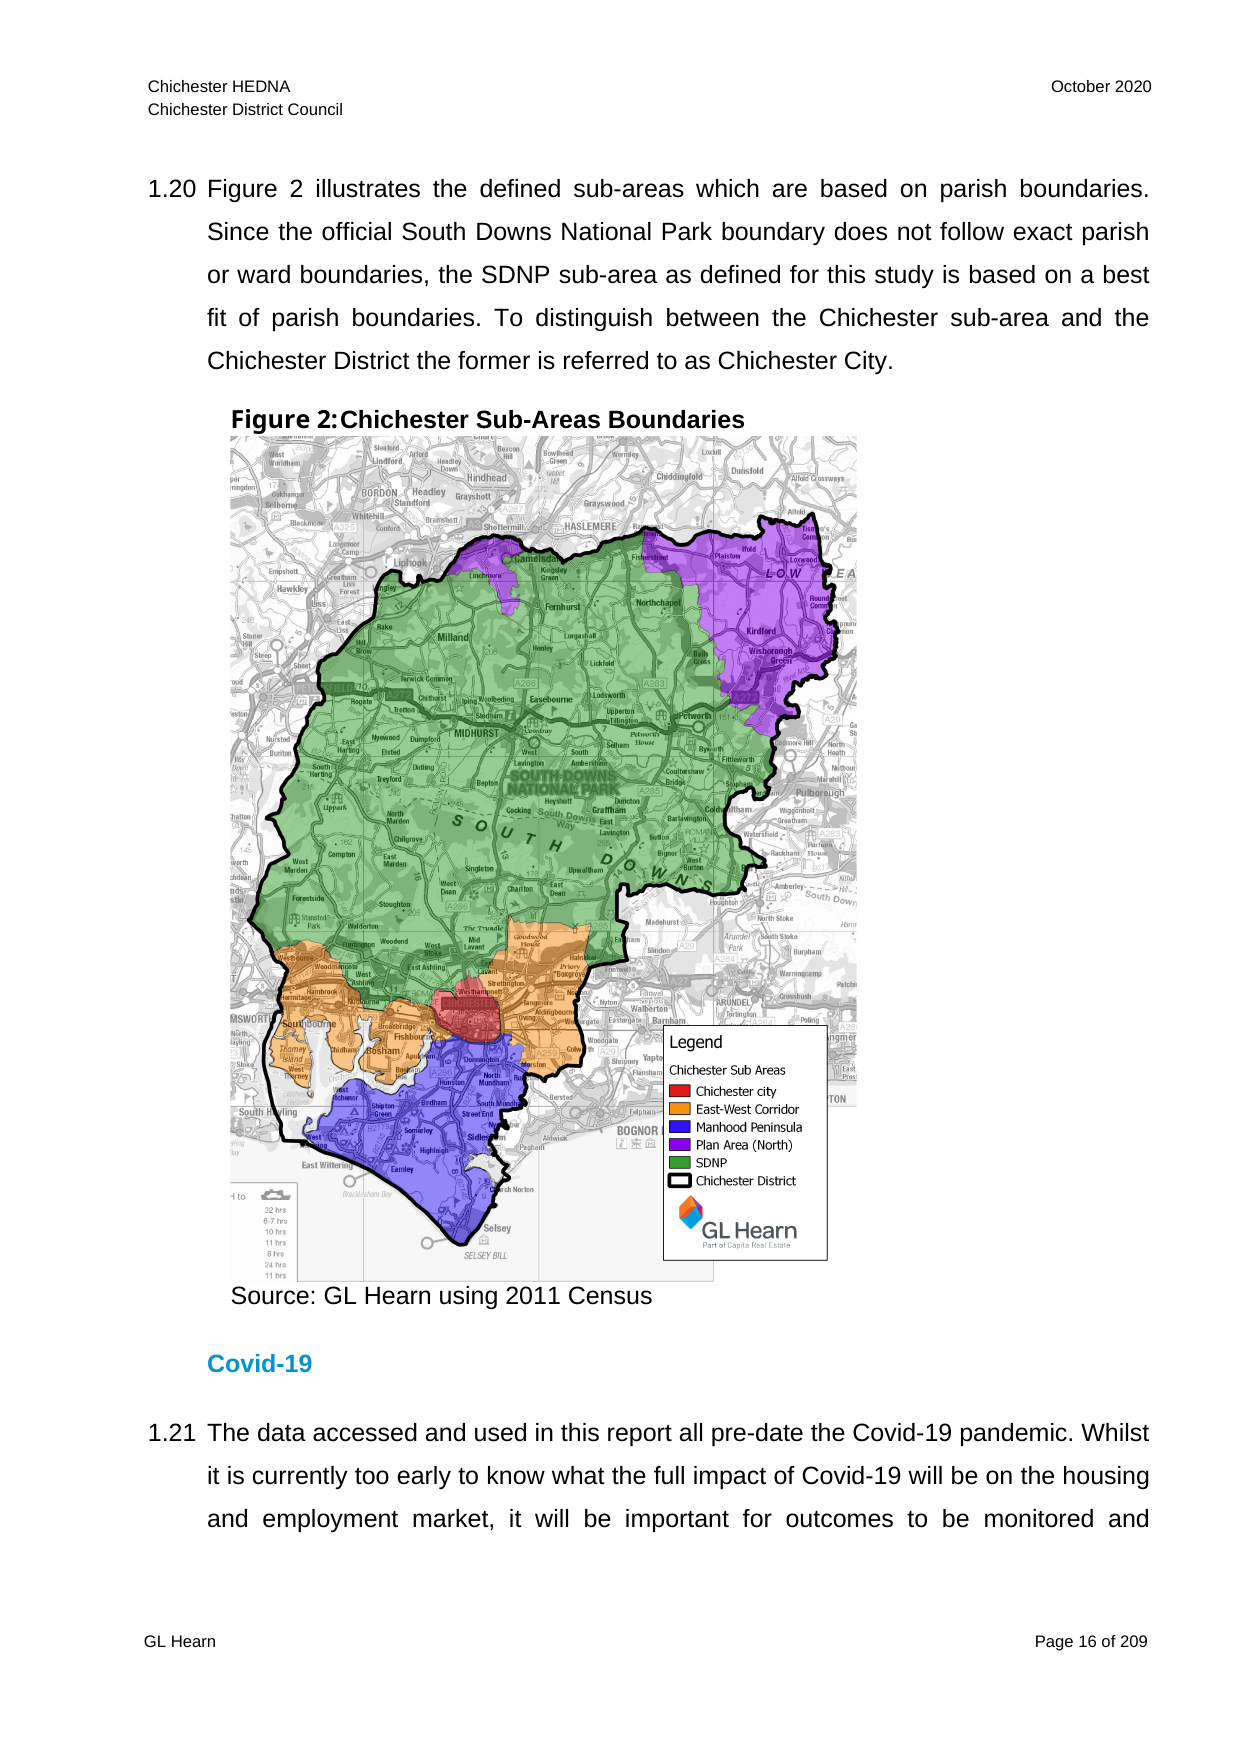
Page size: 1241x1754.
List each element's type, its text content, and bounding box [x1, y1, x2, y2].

text Figure 2 illustrates the defined sub-areas which are based on parish boundaries. Since the official South Downs National Park boundary does not follow exact parish or ward boundaries, the SDNP sub-area as defined for this study is based on a best fit of parish boundaries. To distinguish between the Chichester sub-area and the Chichester District the former is referred to as Chichester City. [148, 174, 1152, 375]
subtitle Chichester Sub-Areas Boundaries [230, 402, 1152, 436]
text Covid-19 [207, 1349, 1152, 1378]
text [148, 1417, 1152, 1532]
picture [230, 436, 857, 1282]
list Source: GL Hearn using 2011 Census [230, 1281, 1152, 1310]
